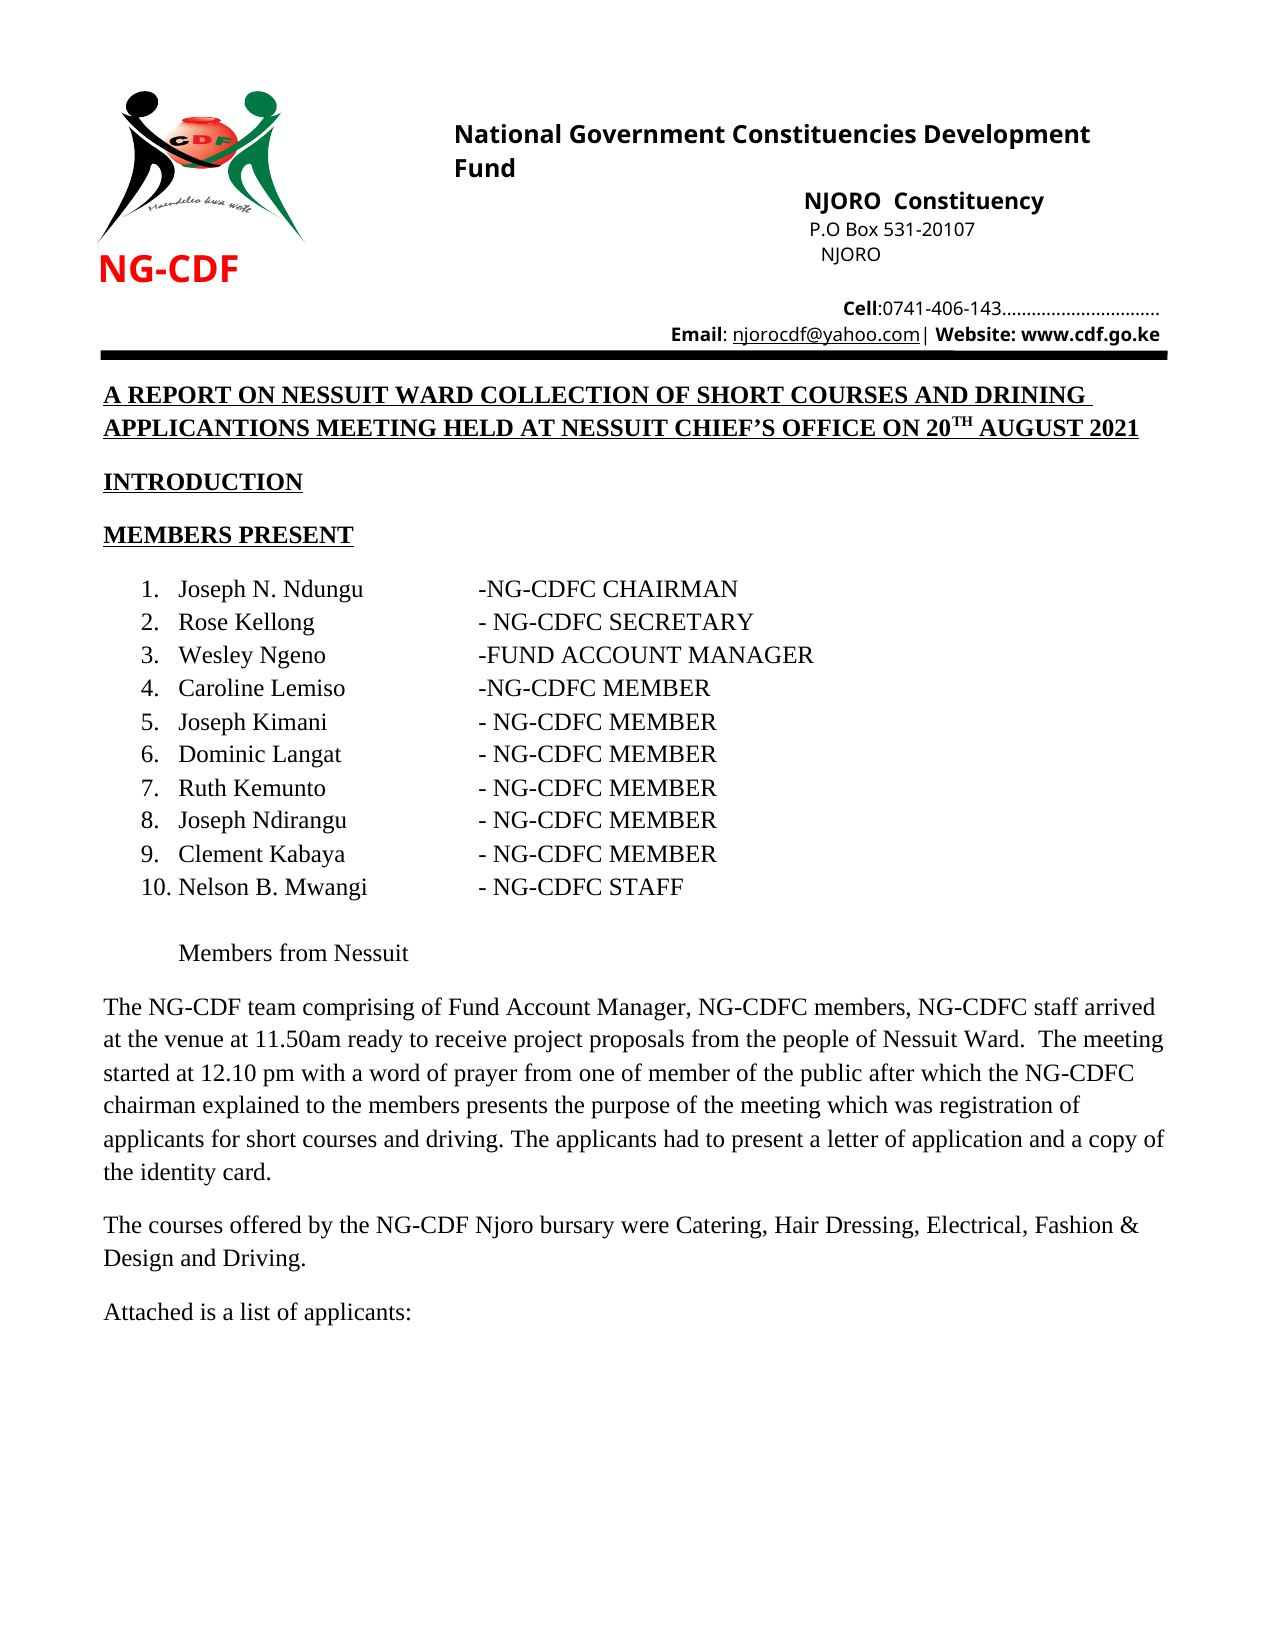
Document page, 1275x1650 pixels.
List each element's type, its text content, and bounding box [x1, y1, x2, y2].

text INTRODUCTION [103, 467, 1172, 496]
list Clement Kabaya - NG-CDFC MEMBER [141, 839, 1172, 867]
table_header NG-CDF [86, 91, 442, 346]
list Joseph Ndirangu - NG-CDFC MEMBER [141, 806, 1172, 834]
table_header National Government Constituencies Development Fund NJORO Constituency P.O Box 531-20107 NJORO Cell:0741-406-143………………………….. Email: njorocdf@yahoo.com| Website: www.cdf.go.ke [443, 91, 1171, 346]
text The NG-CDF team comprising of Fund Account Manager, NG-CDFC members, NG-CDFC staff arrived at the venue at 11.50am ready to receive project proposals from the people of Nessuit Ward. The meeting started at 12.10 pm with a word of prayer from one of member of the public after which the NG-CDFC chairman explained to the members presents the purpose of the meeting which was registration of applicants for short courses and driving. The applicants had to present a letter of application and a copy of the identity card. [103, 992, 1172, 1185]
text MEMBERS PRESENT [103, 521, 1172, 549]
text Attached is a list of applicants: [103, 1297, 1172, 1326]
list Wesley Ngeno -FUND ACCOUNT MANAGER [141, 641, 1172, 669]
list Ruth Kemunto - NG-CDFC MEMBER [141, 773, 1172, 801]
list Rose Kellong - NG-CDFC SECRETARY [141, 607, 1172, 636]
list Dominic Langat - NG-CDFC MEMBER [141, 739, 1172, 768]
list Nelson B. Mwangi - NG-CDFC STAFF [141, 872, 1172, 900]
list Joseph Kimani - NG-CDFC MEMBER [141, 707, 1172, 735]
list Joseph N. Ndungu -NG-CDFC CHAIRMAN [141, 574, 1172, 603]
text A REPORT ON NESSUIT WARD COLLECTION OF SHORT COURSES AND DRINING APPLICANTIONS MEETING HELD AT NESSUIT CHIEF’S OFFICE ON 20TH AUGUST 2021 [103, 380, 1172, 442]
text The courses offered by the NG-CDF Njoro bursary were Catering, Hair Dressing, Electrical, Fashion & Design and Driving. [103, 1211, 1172, 1272]
list Caroline Lemiso -NG-CDFC MEMBER [141, 673, 1172, 702]
list Members from Nessuit [178, 938, 1172, 966]
